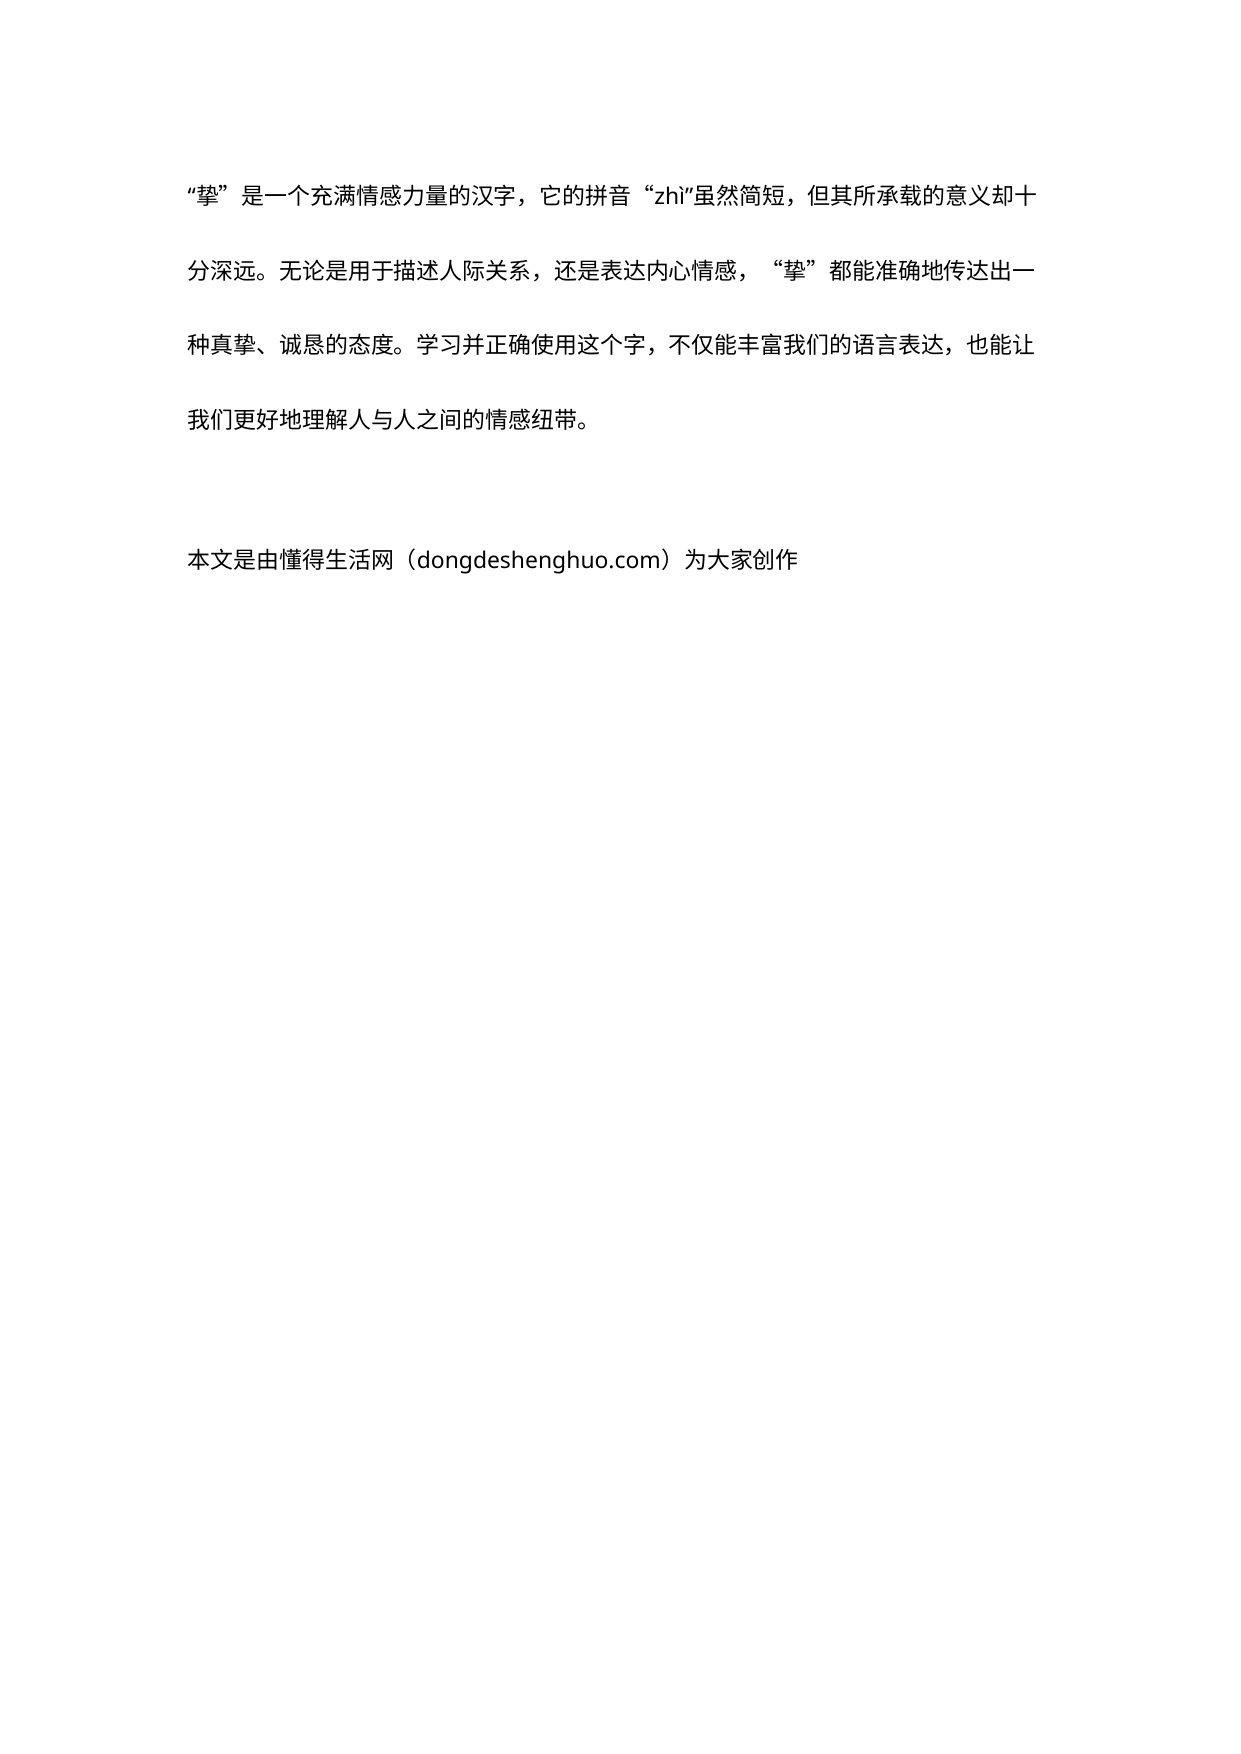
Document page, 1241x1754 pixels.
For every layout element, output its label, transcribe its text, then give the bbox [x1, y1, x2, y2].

text 本文是由懂得生活网（dongdeshenghuo.com）为大家创作 [187, 526, 1053, 591]
text “挚”是一个充满情感力量的汉字，它的拼音“zhì”虽然简短，但其所承载的意义却十分深远。无论是用于描述人际关系，还是表达内心情感，“挚”都能准确地传达出一种真挚、诚恳的态度。学习并正确使用这个字，不仅能丰富我们的语言表达，也能让我们更好地理解人与人之间的情感纽带。 [187, 162, 1053, 451]
